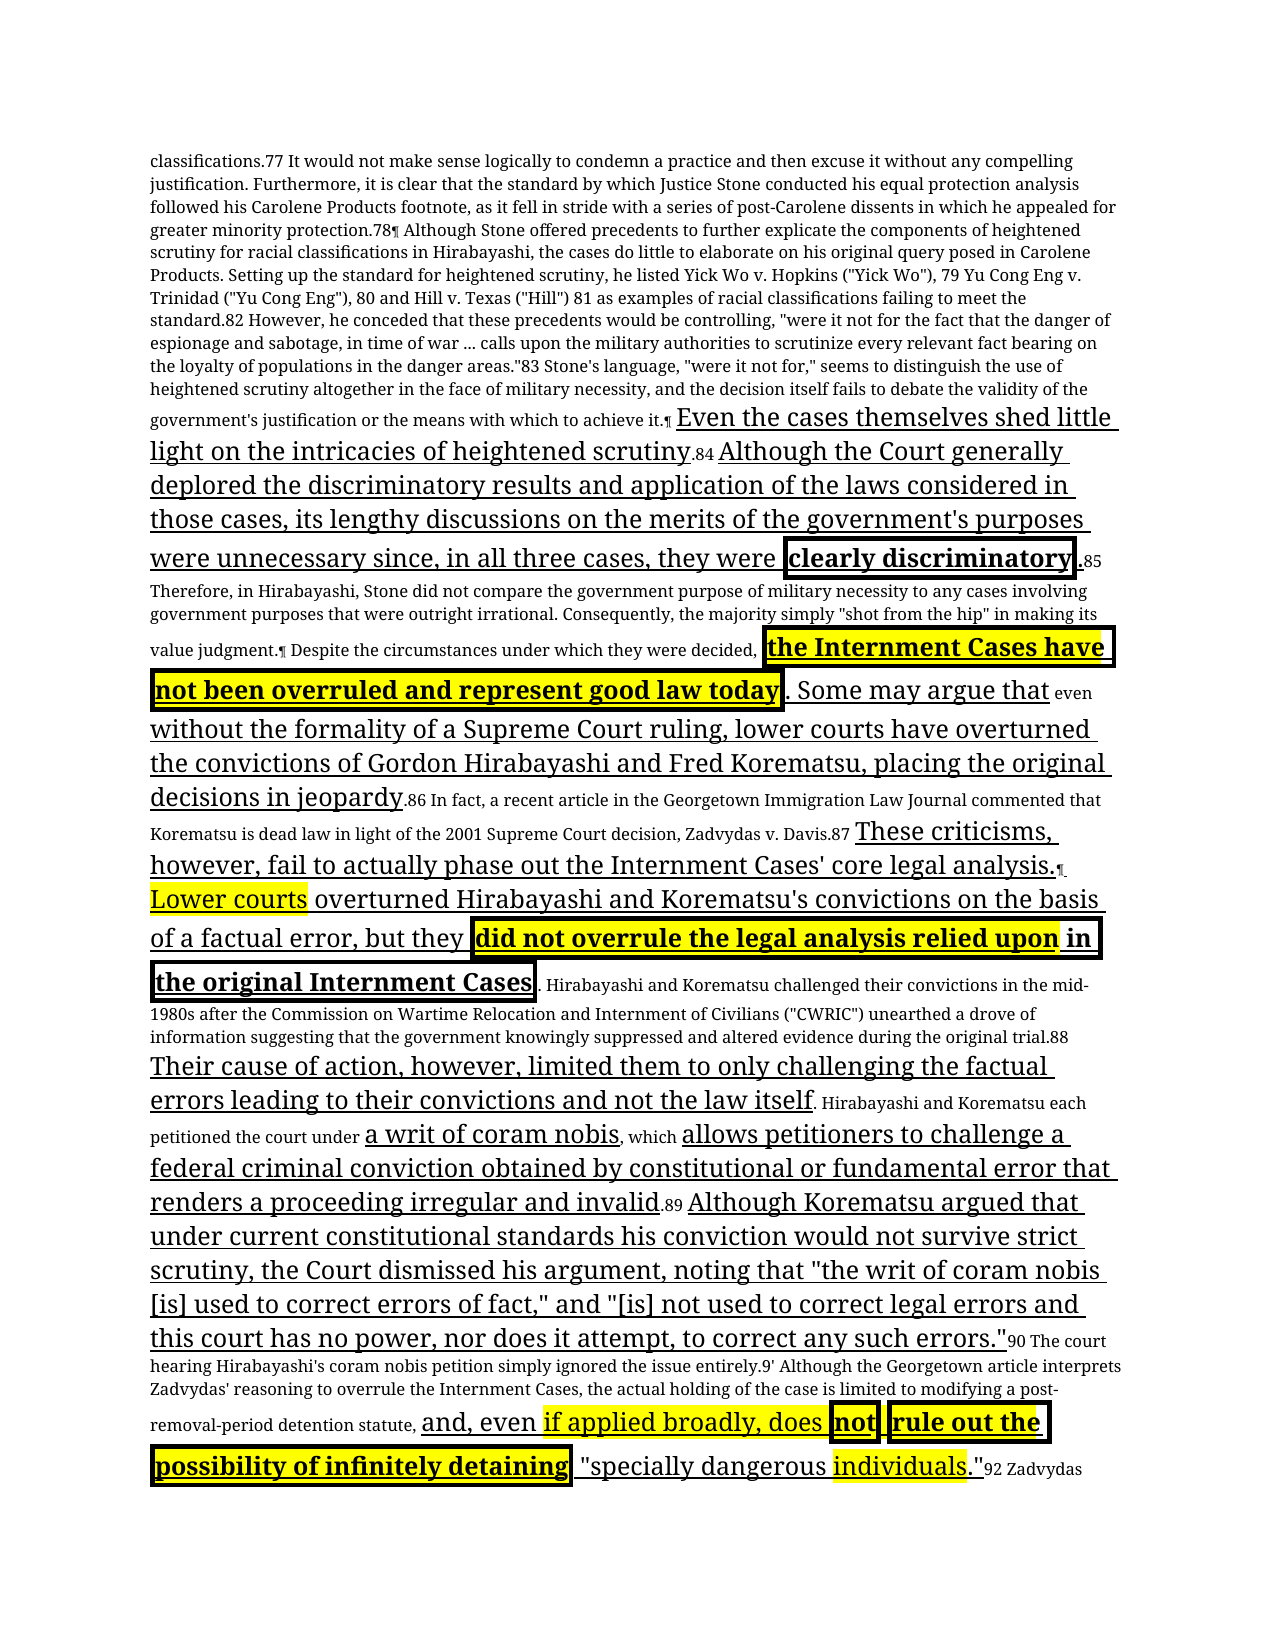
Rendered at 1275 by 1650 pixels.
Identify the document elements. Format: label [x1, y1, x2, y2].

text [150, 150, 1125, 1487]
